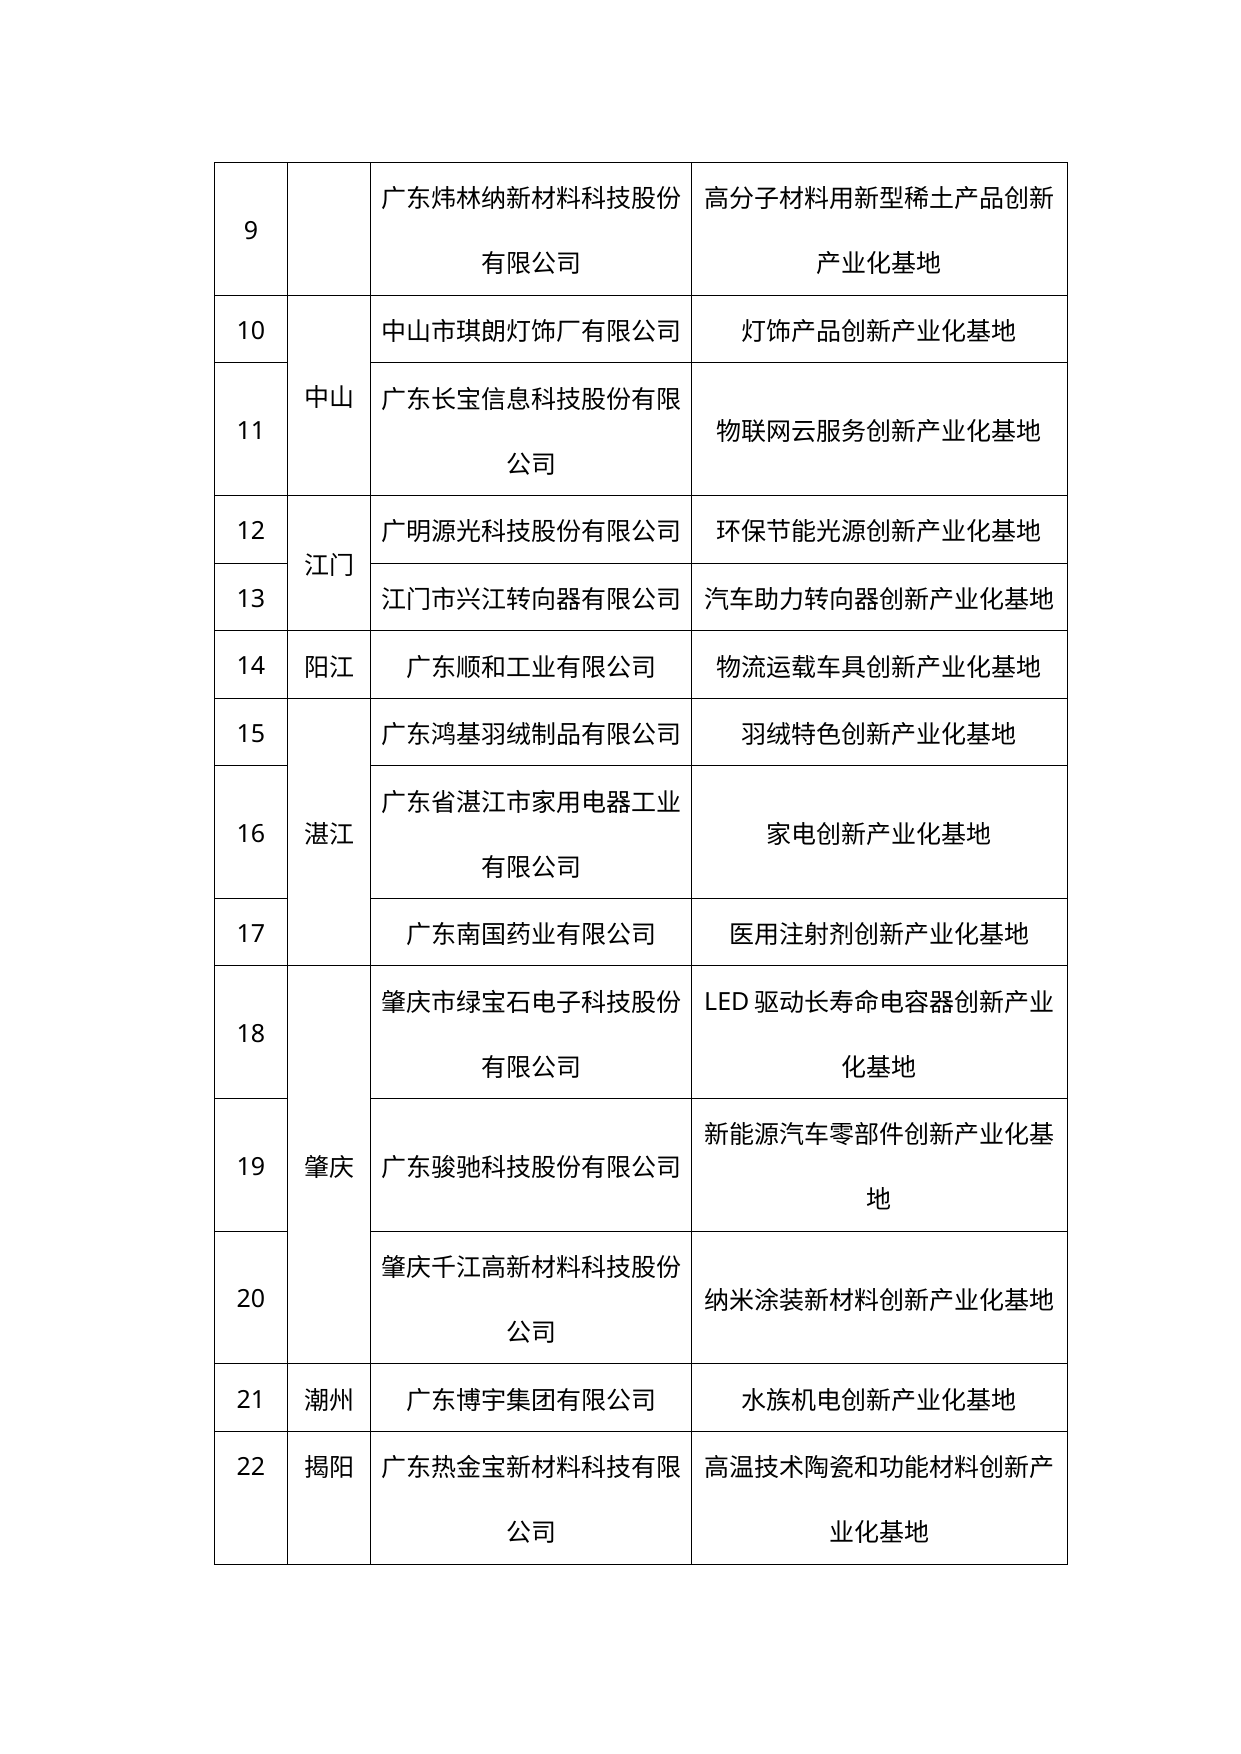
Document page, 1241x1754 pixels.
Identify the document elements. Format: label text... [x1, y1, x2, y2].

table_cell 汽车助力转向器创新产业化基地 [692, 564, 1067, 630]
table_cell 22 [215, 1432, 287, 1563]
table_cell 医用注射剂创新产业化基地 [692, 899, 1067, 965]
table_cell 广东鸿基羽绒制品有限公司 [371, 699, 691, 765]
table_cell 10 [215, 296, 287, 362]
table_cell 揭阳 [288, 1432, 370, 1563]
table_cell 广东炜林纳新材料科技股份有限公司 [371, 163, 691, 294]
table_cell 19 [215, 1099, 287, 1231]
table_cell 广明源光科技股份有限公司 [371, 496, 691, 562]
table_cell 20 [215, 1232, 287, 1363]
table_cell 水族机电创新产业化基地 [692, 1364, 1067, 1431]
table_cell 14 [215, 631, 287, 698]
table_cell 江门 [288, 496, 370, 630]
table_cell 21 [215, 1364, 287, 1431]
table_cell 纳米涂装新材料创新产业化基地 [692, 1232, 1067, 1363]
table_cell 高温技术陶瓷和功能材料创新产业化基地 [692, 1432, 1067, 1563]
table_cell 肇庆 [288, 966, 370, 1363]
table_cell 广东长宝信息科技股份有限公司 [371, 363, 691, 495]
table_cell 潮州 [288, 1364, 370, 1431]
table_cell 15 [215, 699, 287, 765]
table_cell 广东博宇集团有限公司 [371, 1364, 691, 1431]
table_cell 家电创新产业化基地 [692, 766, 1067, 898]
table_cell 环保节能光源创新产业化基地 [692, 496, 1067, 562]
table_cell 13 [215, 564, 287, 630]
table_cell 16 [215, 766, 287, 898]
table_cell 肇庆千江高新材料科技股份公司 [371, 1232, 691, 1363]
table_cell LED驱动长寿命电容器创新产业化基地 [692, 966, 1067, 1098]
table_cell 中山市琪朗灯饰厂有限公司 [371, 296, 691, 362]
table_cell 江门市兴江转向器有限公司 [371, 564, 691, 630]
table_cell 12 [215, 496, 287, 562]
table_cell 11 [215, 363, 287, 495]
table_cell 中山 [288, 296, 370, 495]
table_cell 阳江 [288, 631, 370, 698]
table_cell 肇庆市绿宝石电子科技股份有限公司 [371, 966, 691, 1098]
table_cell 高分子材料用新型稀土产品创新产业化基地 [692, 163, 1067, 294]
table_cell 羽绒特色创新产业化基地 [692, 699, 1067, 765]
table_cell 新能源汽车零部件创新产业化基地 [692, 1099, 1067, 1231]
table_cell 佛山 [288, 163, 370, 294]
table_cell 广东顺和工业有限公司 [371, 631, 691, 698]
table_cell 灯饰产品创新产业化基地 [692, 296, 1067, 362]
table_cell 17 [215, 899, 287, 965]
table_cell 物流运载车具创新产业化基地 [692, 631, 1067, 698]
table_cell 广东省湛江市家用电器工业有限公司 [371, 766, 691, 898]
table_cell 9 [215, 163, 287, 294]
table_cell 广东热金宝新材料科技有限公司 [371, 1432, 691, 1563]
table_cell 物联网云服务创新产业化基地 [692, 363, 1067, 495]
table_cell 18 [215, 966, 287, 1098]
table_cell 湛江 [288, 699, 370, 965]
table_cell 广东南国药业有限公司 [371, 899, 691, 965]
table_cell 广东骏驰科技股份有限公司 [371, 1099, 691, 1231]
